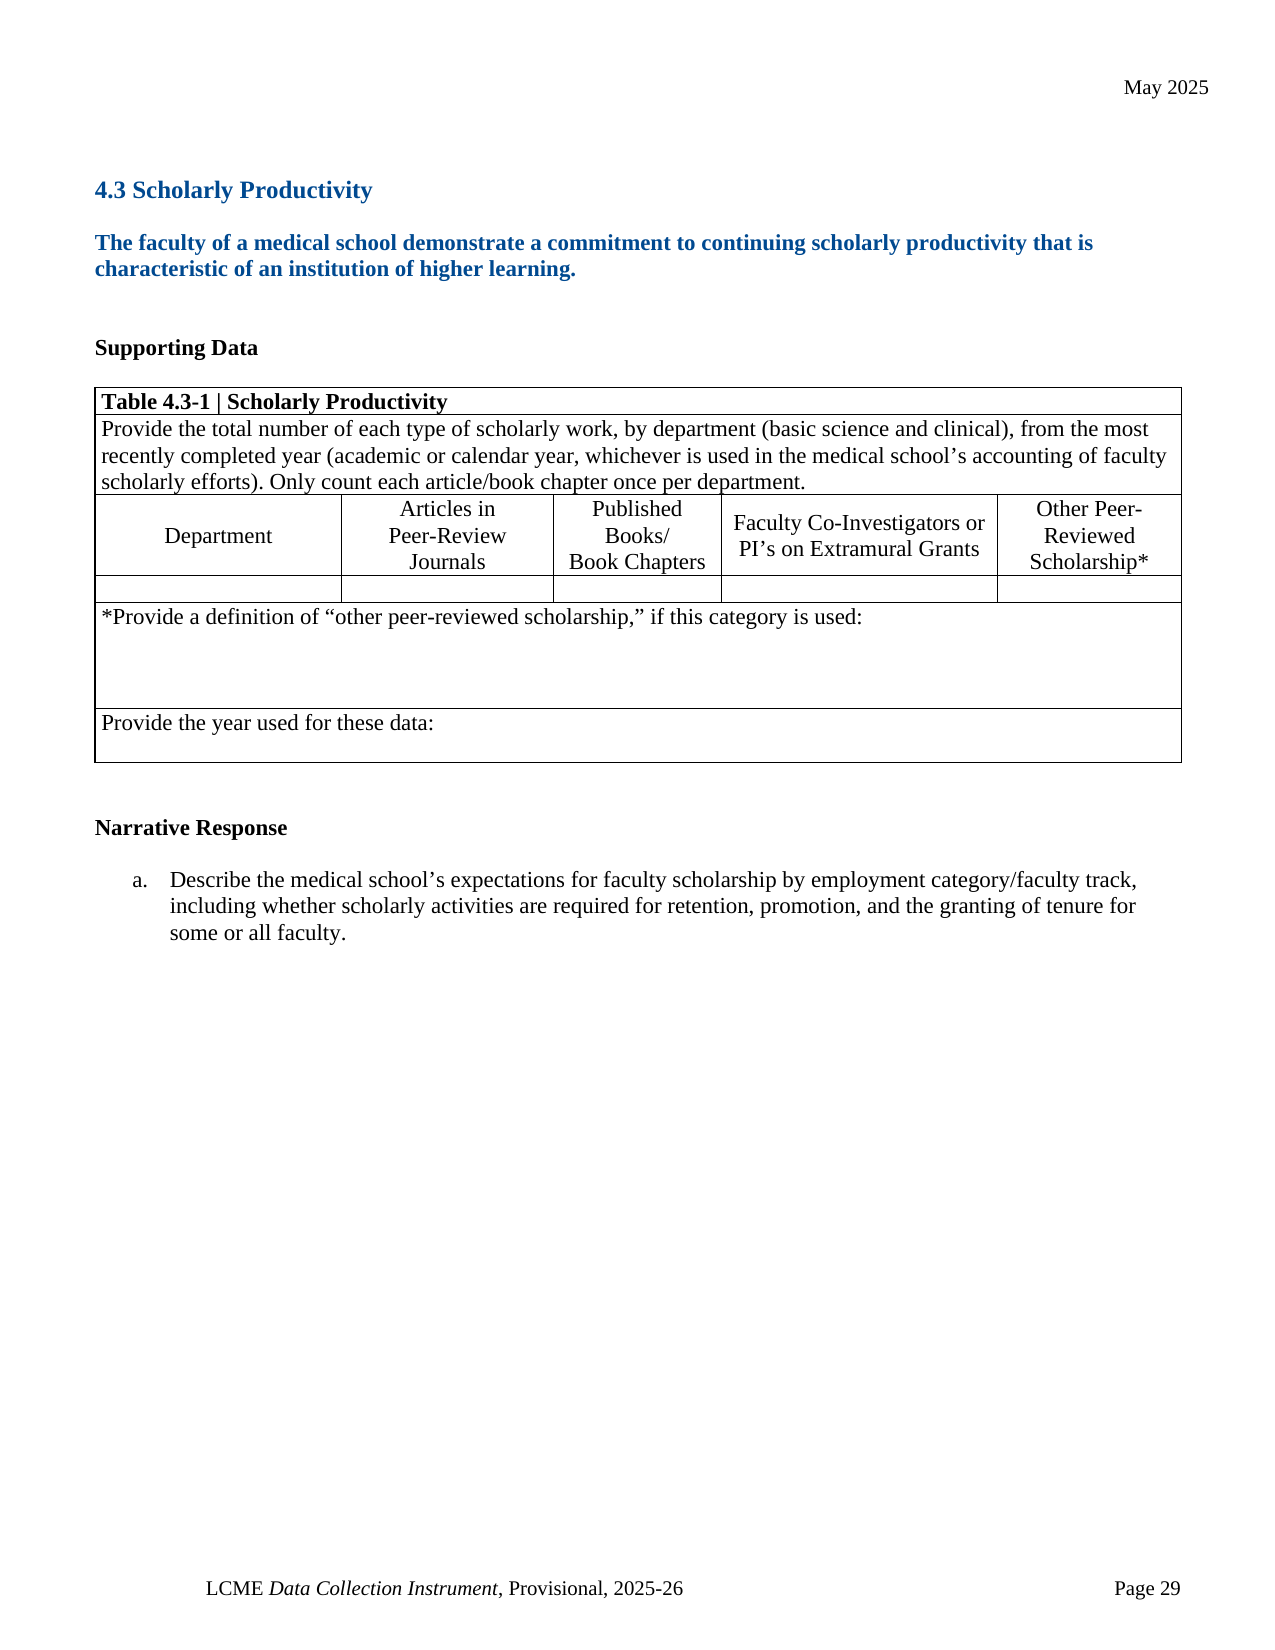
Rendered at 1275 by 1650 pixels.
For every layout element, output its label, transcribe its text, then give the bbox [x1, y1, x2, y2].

table_cell [722, 576, 997, 602]
subtitle Supporting Data [94, 334, 1181, 361]
text a. Describe the medical school’s expectations for faculty scholarship by employment category/faculty track, including whether scholarly activities are required for retention, promotion, and the granting of tenure for some or all faculty. [132, 866, 1181, 945]
text The faculty of a medical school demonstrate a commitment to continuing scholarly productivity that is characteristic of an institution of higher learning. [94, 229, 1181, 281]
table_header Table 4.3-1 | Scholarly Productivity [96, 388, 1181, 414]
table_cell Articles in Peer-Review Journals [342, 495, 553, 574]
subtitle 4.3 Scholarly Productivity [94, 175, 1181, 204]
table_cell [342, 576, 553, 602]
table_cell Department [96, 495, 341, 574]
table_cell [554, 576, 721, 602]
table_cell Published Books/ Book Chapters [554, 495, 721, 574]
subtitle Narrative Response [94, 813, 1181, 840]
table_cell [998, 576, 1181, 602]
table_cell Provide the total number of each type of scholarly work, by department (basic science and clinical), from the most recently completed year (academic or calendar year, whichever is used in the medical school’s accounting of faculty scholarly efforts). Only count each article/book chapter once per department. [96, 415, 1181, 494]
table_cell Faculty Co-Investigators or PI’s on Extramural Grants [722, 495, 997, 574]
table_cell [96, 576, 341, 602]
table_cell *Provide a definition of “other peer-reviewed scholarship,” if this category is used: [96, 603, 1181, 708]
table_cell Provide the year used for these data: [96, 709, 1181, 762]
table_cell Other Peer-Reviewed Scholarship* [998, 495, 1181, 574]
